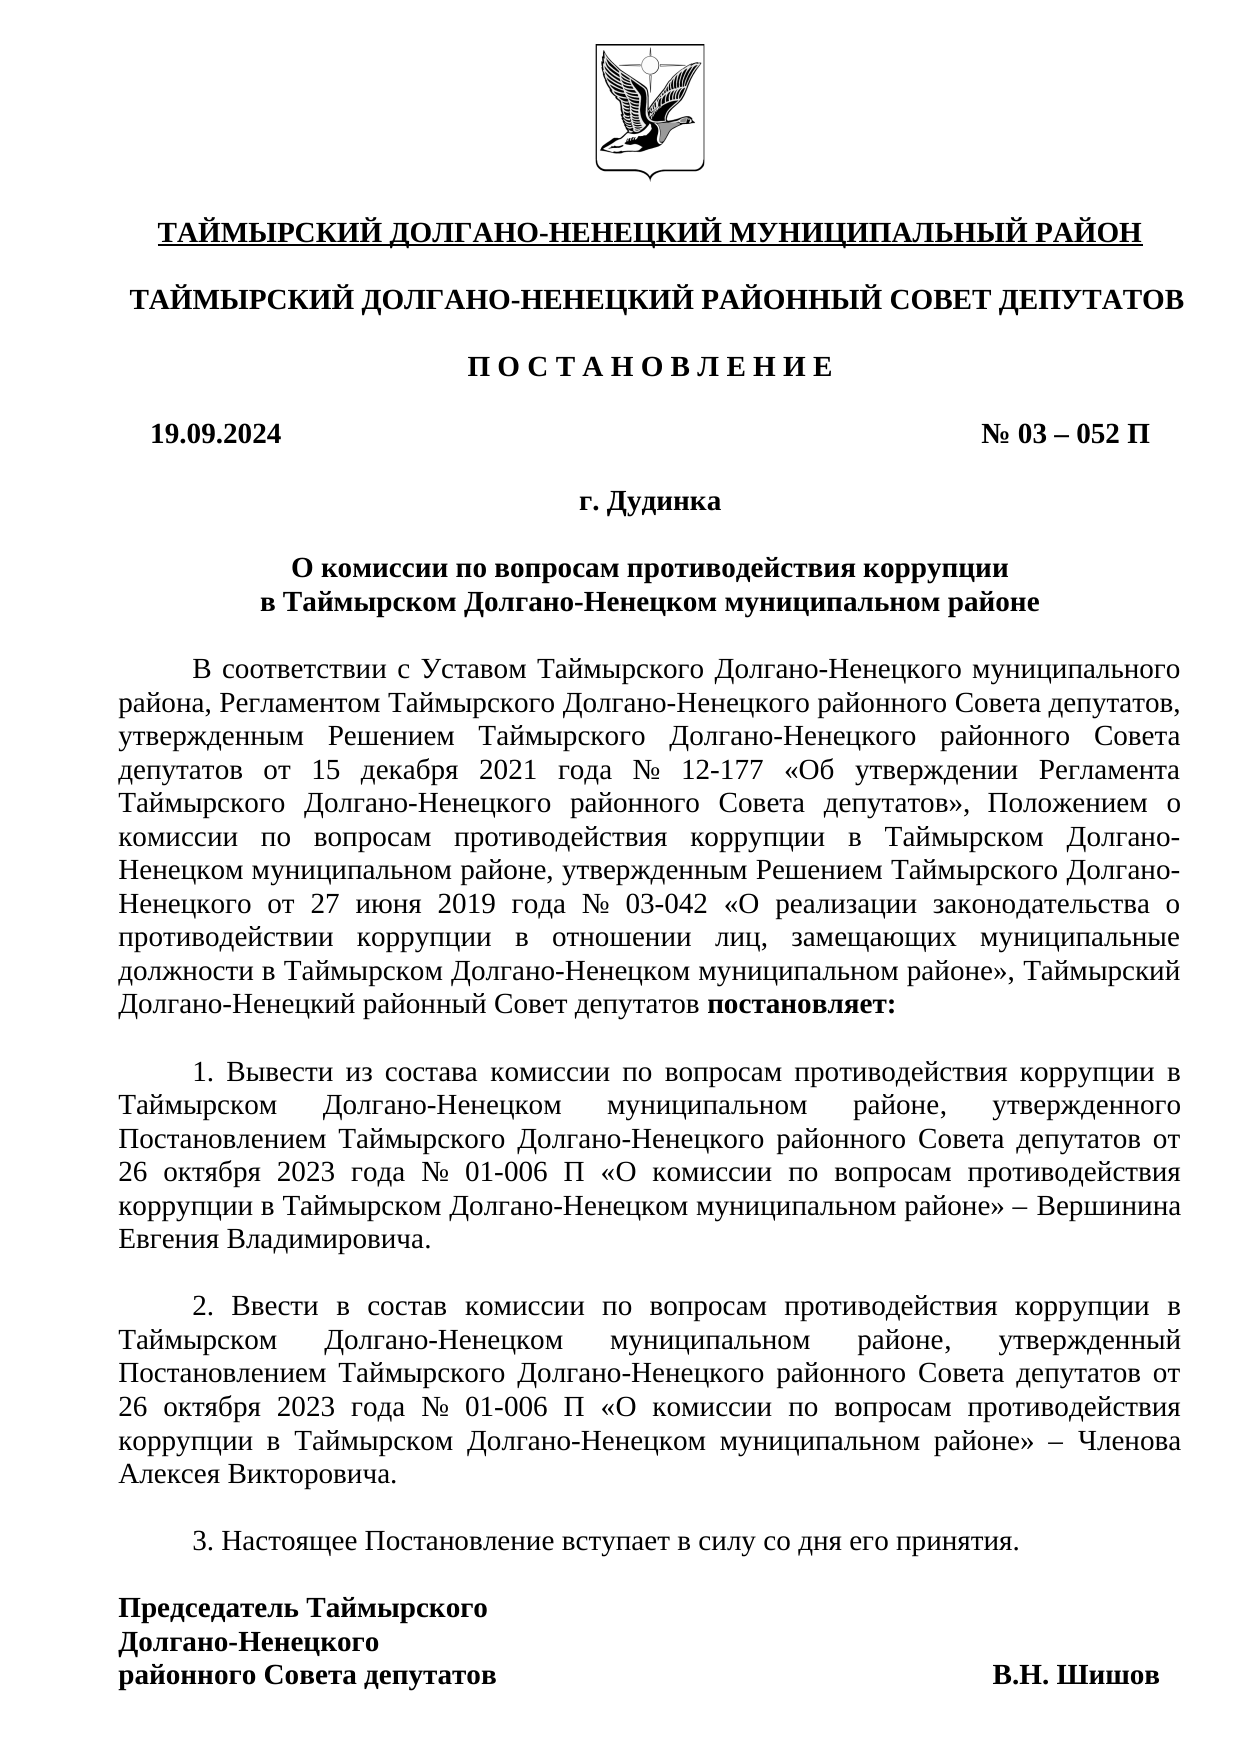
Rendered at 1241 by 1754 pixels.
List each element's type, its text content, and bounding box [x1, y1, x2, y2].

text 1. Вывести из состава комиссии по вопросам противодействия коррупции в Таймырском Долгано-Ненецком муниципальном районе, утвержденного Постановлением Таймырского Долгано-Ненецкого районного Совета депутатов от 26 октября 2023 года № 01-006 П «О комиссии по вопросам противодействия коррупции в Таймырском Долгано-Ненецком муниципальном районе» – Вершинина Евгения Владимировича. [118, 1054, 1181, 1255]
text г. Дудинка [118, 483, 1182, 517]
subtitle ТАЙМЫРСКИЙ ДОЛГАНО-НЕНЕЦКИЙ МУНИЦИПАЛЬНЫЙ РАЙОН [118, 215, 1182, 249]
text О комиссии по вопросам противодействия коррупции [118, 551, 1182, 584]
text Таймырский Долгано-Ненецкий районный Совет депутатов [88, 282, 1226, 316]
picture [595, 44, 705, 182]
text 3. Настоящее Постановление вступает в силу со дня его принятия. [118, 1523, 1181, 1557]
text В соответствии с Уставом Таймырского Долгано-Ненецкого муниципального района, Регламентом Таймырского Долгано-Ненецкого районного Совета депутатов, утвержденным Решением Таймырского Долгано-Ненецкого районного Совета депутатов от 15 декабря 2021 года № 12-177 «Об утверждении Регламента Таймырского Долгано-Ненецкого районного Совета депутатов», Положением о комиссии по вопросам противодействия коррупции в Таймырском Долгано-Ненецком муниципальном районе, утвержденным Решением Таймырского Долгано-Ненецкого от 27 июня 2019 года № 03-042 «О реализации законодательства о противодействии коррупции в отношении лиц, замещающих муниципальные должности в Таймырском Долгано-Ненецком муниципальном районе», Таймырский Долгано-Ненецкий районный Совет депутатов постановляет: [118, 651, 1181, 1020]
text 19.09.2024 № 03 – 052 П [118, 416, 1182, 450]
text Долгано-Ненецкого [118, 1624, 1181, 1657]
text 2. Ввести в состав комиссии по вопросам противодействия коррупции в Таймырском Долгано-Ненецком муниципальном районе, утвержденный Постановлением Таймырского Долгано-Ненецкого районного Совета депутатов от 26 октября 2023 года № 01-006 П «О комиссии по вопросам противодействия коррупции в Таймырском Долгано-Ненецком муниципальном районе» – Членова Алексея Викторовича. [118, 1288, 1181, 1490]
text районного Совета депутатов В.Н. Шишов [118, 1657, 1181, 1691]
subtitle П О С Т А Н О В Л Е Н И Е [118, 349, 1182, 383]
text в Таймырском Долгано-Ненецком муниципальном районе [118, 584, 1182, 618]
text Председатель Таймырского [118, 1590, 1181, 1624]
